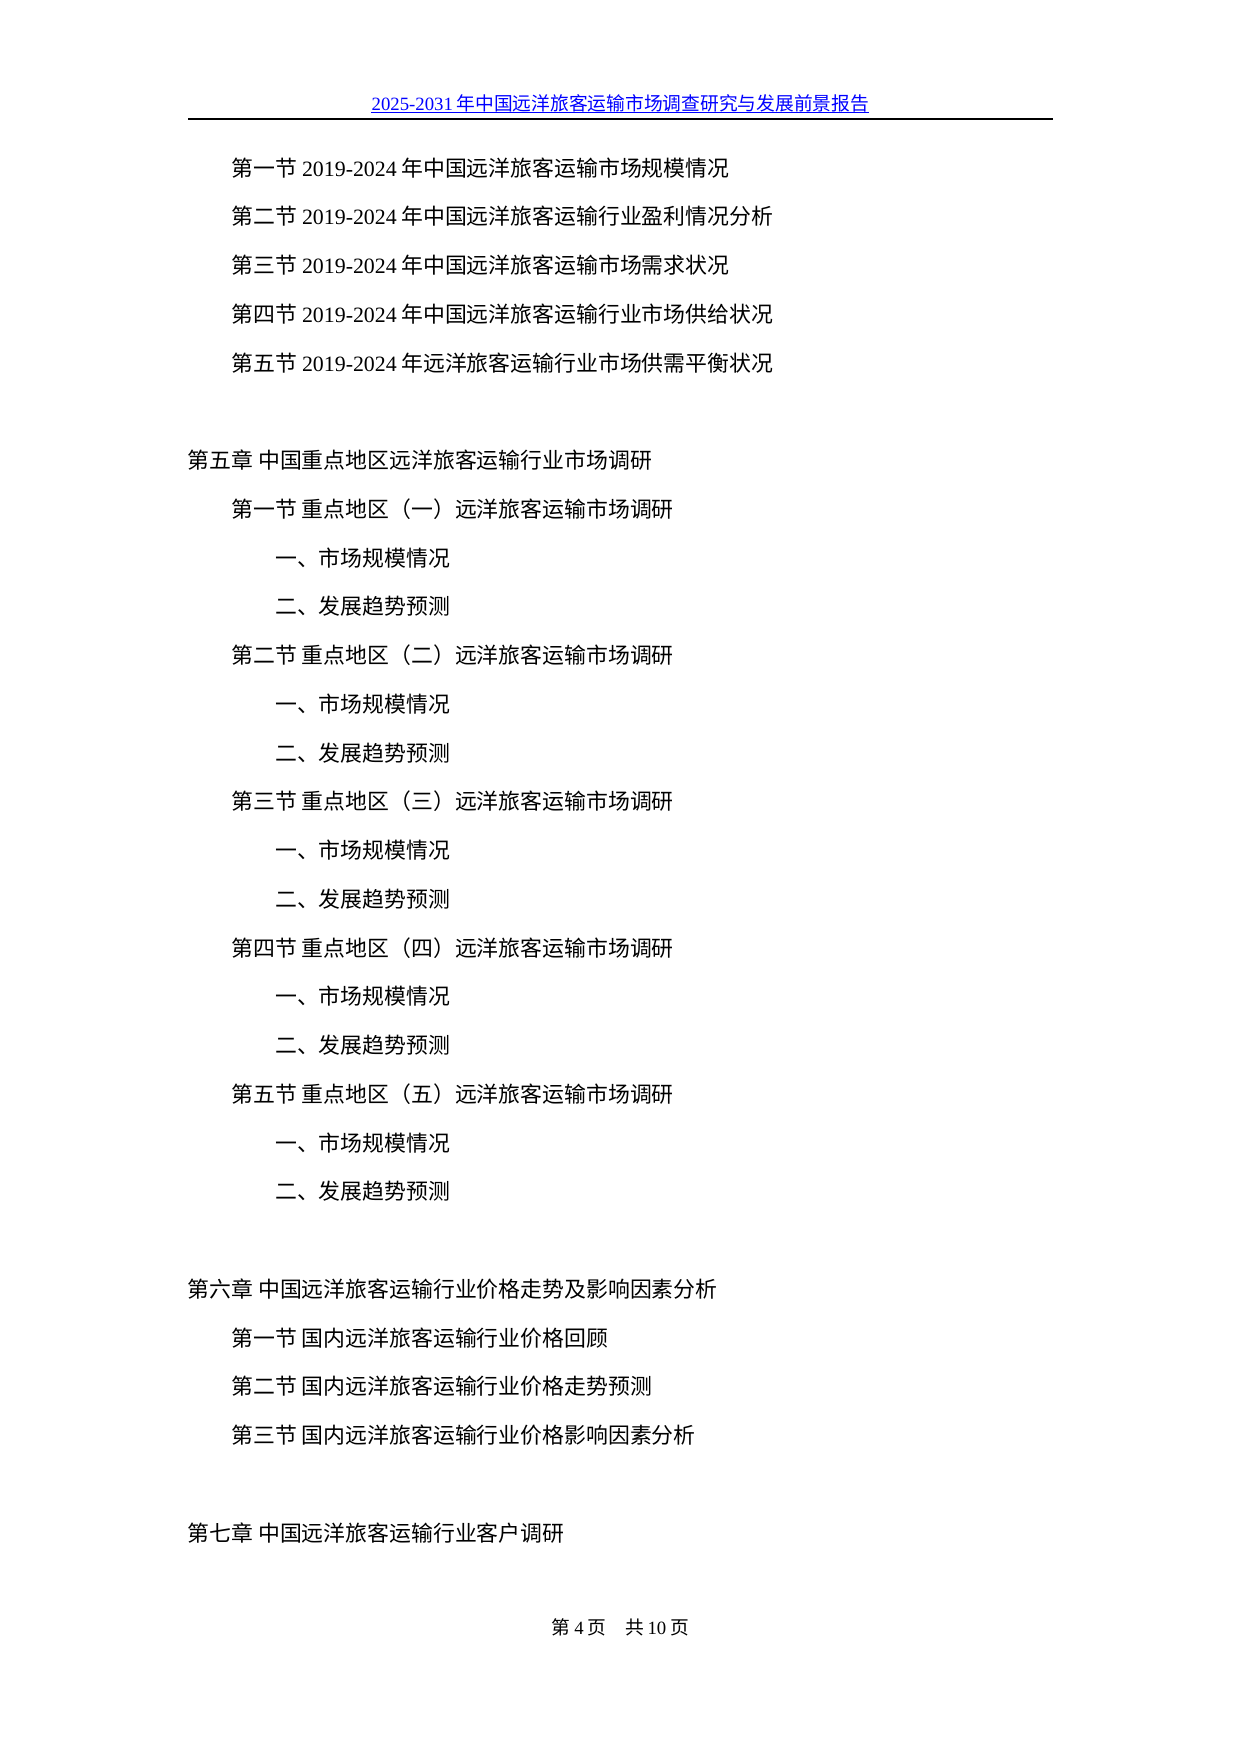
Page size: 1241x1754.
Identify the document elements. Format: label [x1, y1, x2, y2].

text [187, 150, 1053, 1548]
